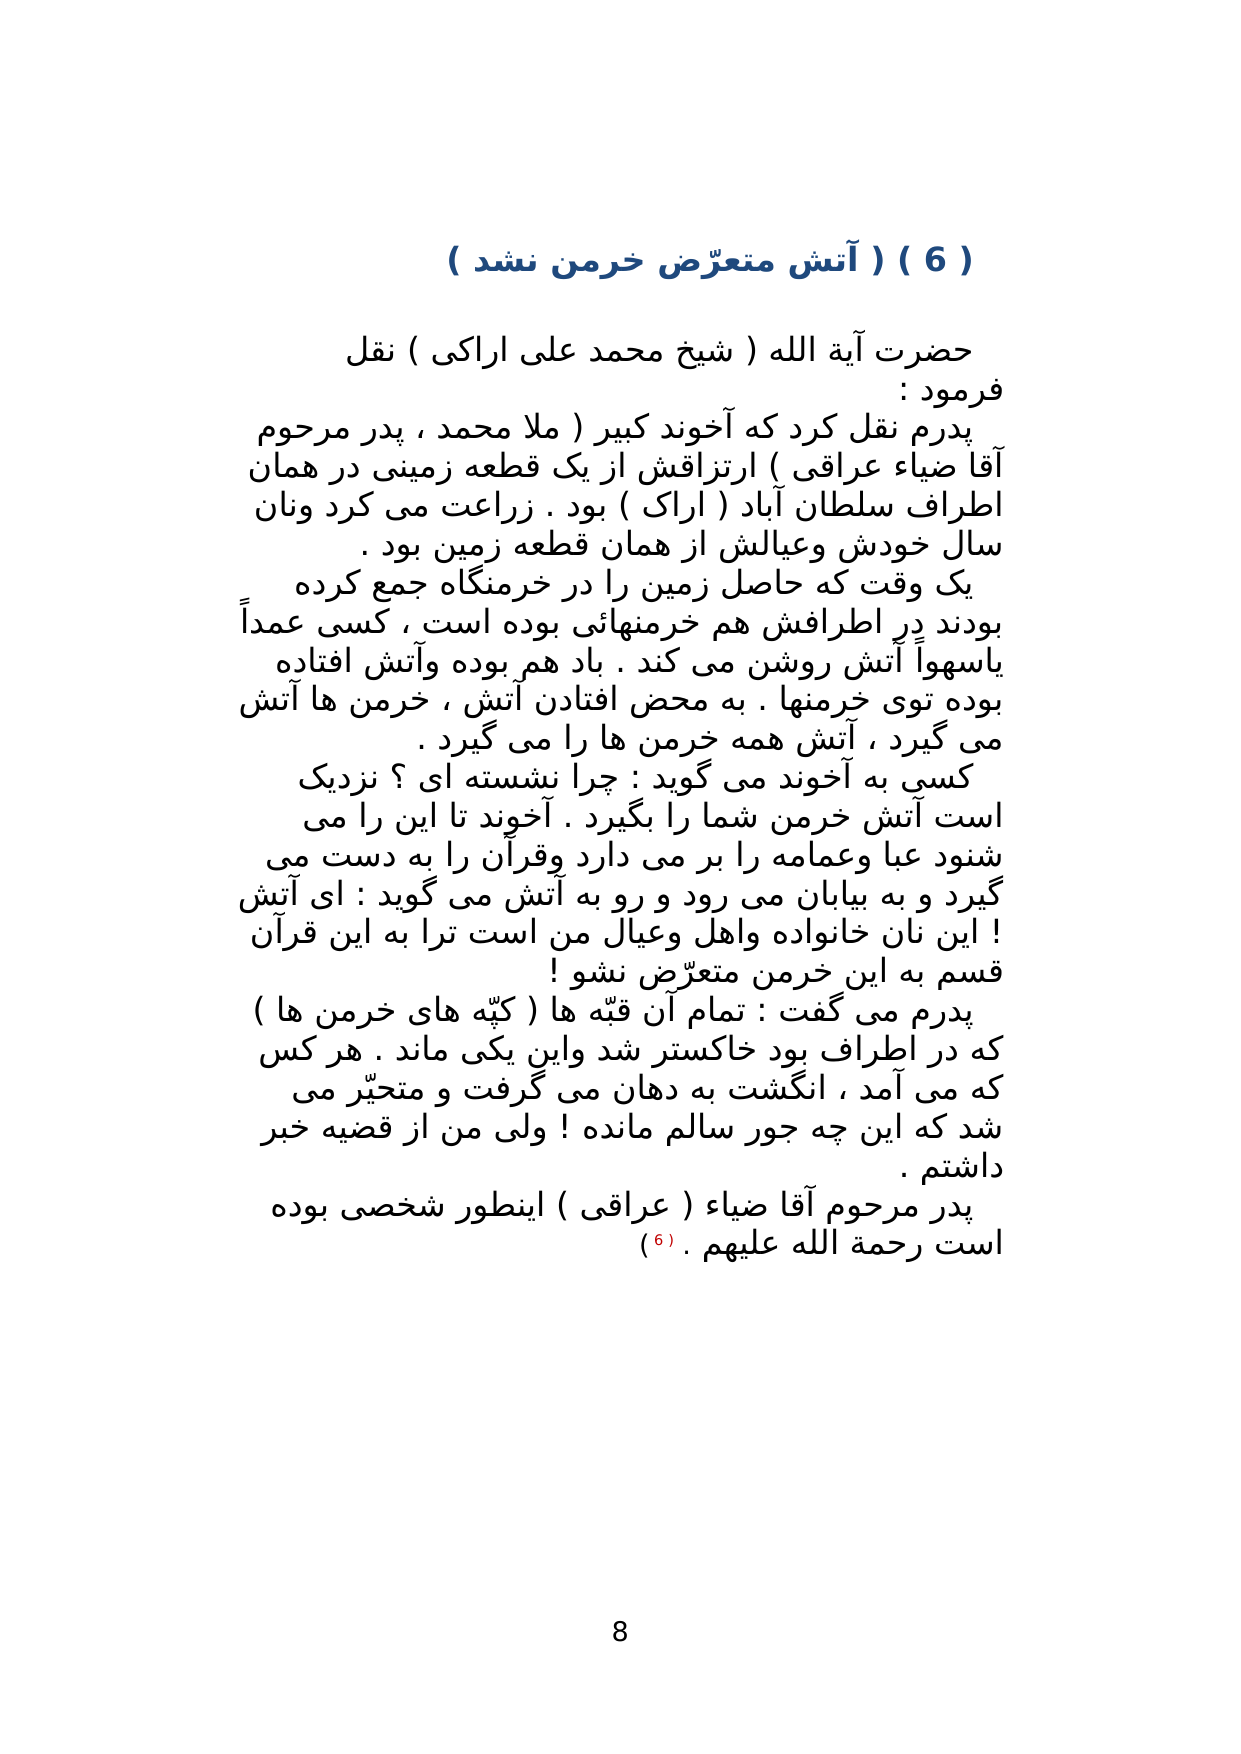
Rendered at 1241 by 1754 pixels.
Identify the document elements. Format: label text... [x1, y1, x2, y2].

text کسی به آخوند می گوید : چرا نشسته ای ؟ نزدیک است آتش خرمن شما را بگیرد . آخوند تا این را می شنود عبا وعمامه را بر می دارد وقرآن را به دست می گیرد و به بیابان می رود و رو به آتش می گوید : ای آتش ! این نان خانواده واهل وعیال من است ترا به این قرآن قسم به این خرمن متعرّض نشو ! [236, 758, 1004, 991]
subtitle ( 6 ) ( آتش متعرّض خرمن نشد ) [236, 241, 1004, 279]
text حضرت آیة الله ( شیخ محمد علی اراکی ) نقل فرمود : [236, 330, 1004, 408]
text پدرم نقل کرد که آخوند کبیر ( ملا محمد ، پدر مرحوم آقا ضیاء عراقی ) ارتزاقش از یک قطعه زمینی در همان اطراف سلطان آباد ( اراک ) بود . زراعت می کرد ونان سال خودش وعیالش از همان قطعه زمین بود . [236, 408, 1004, 563]
text یک وقت که حاصل زمین را در خرمنگاه جمع کرده بودند در اطرافش هم خرمنهائی بوده است ، کسی عمداً یاسهواً آتش روشن می کند . باد هم بوده وآتش افتاده بوده توی خرمنها . به محض افتادن آتش ، خرمن ها آتش می گیرد ، آتش همه خرمن ها را می گیرد . [236, 563, 1004, 758]
text پدر مرحوم آقا ضیاء ( عراقی ) اینطور شخصی بوده است رحمة الله علیهم . ( 6 ) [236, 1185, 1004, 1263]
text پدرم می گفت : تمام آن قبّه ها ( کپّه های خرمن ها ) که در اطراف بود خاکستر شد واین یکی ماند . هر کس که می آمد ، انگشت به دهان می گرفت و متحیّر می شد که این چه جور سالم مانده ! ولی من از قضیه خبر داشتم . [236, 991, 1004, 1185]
